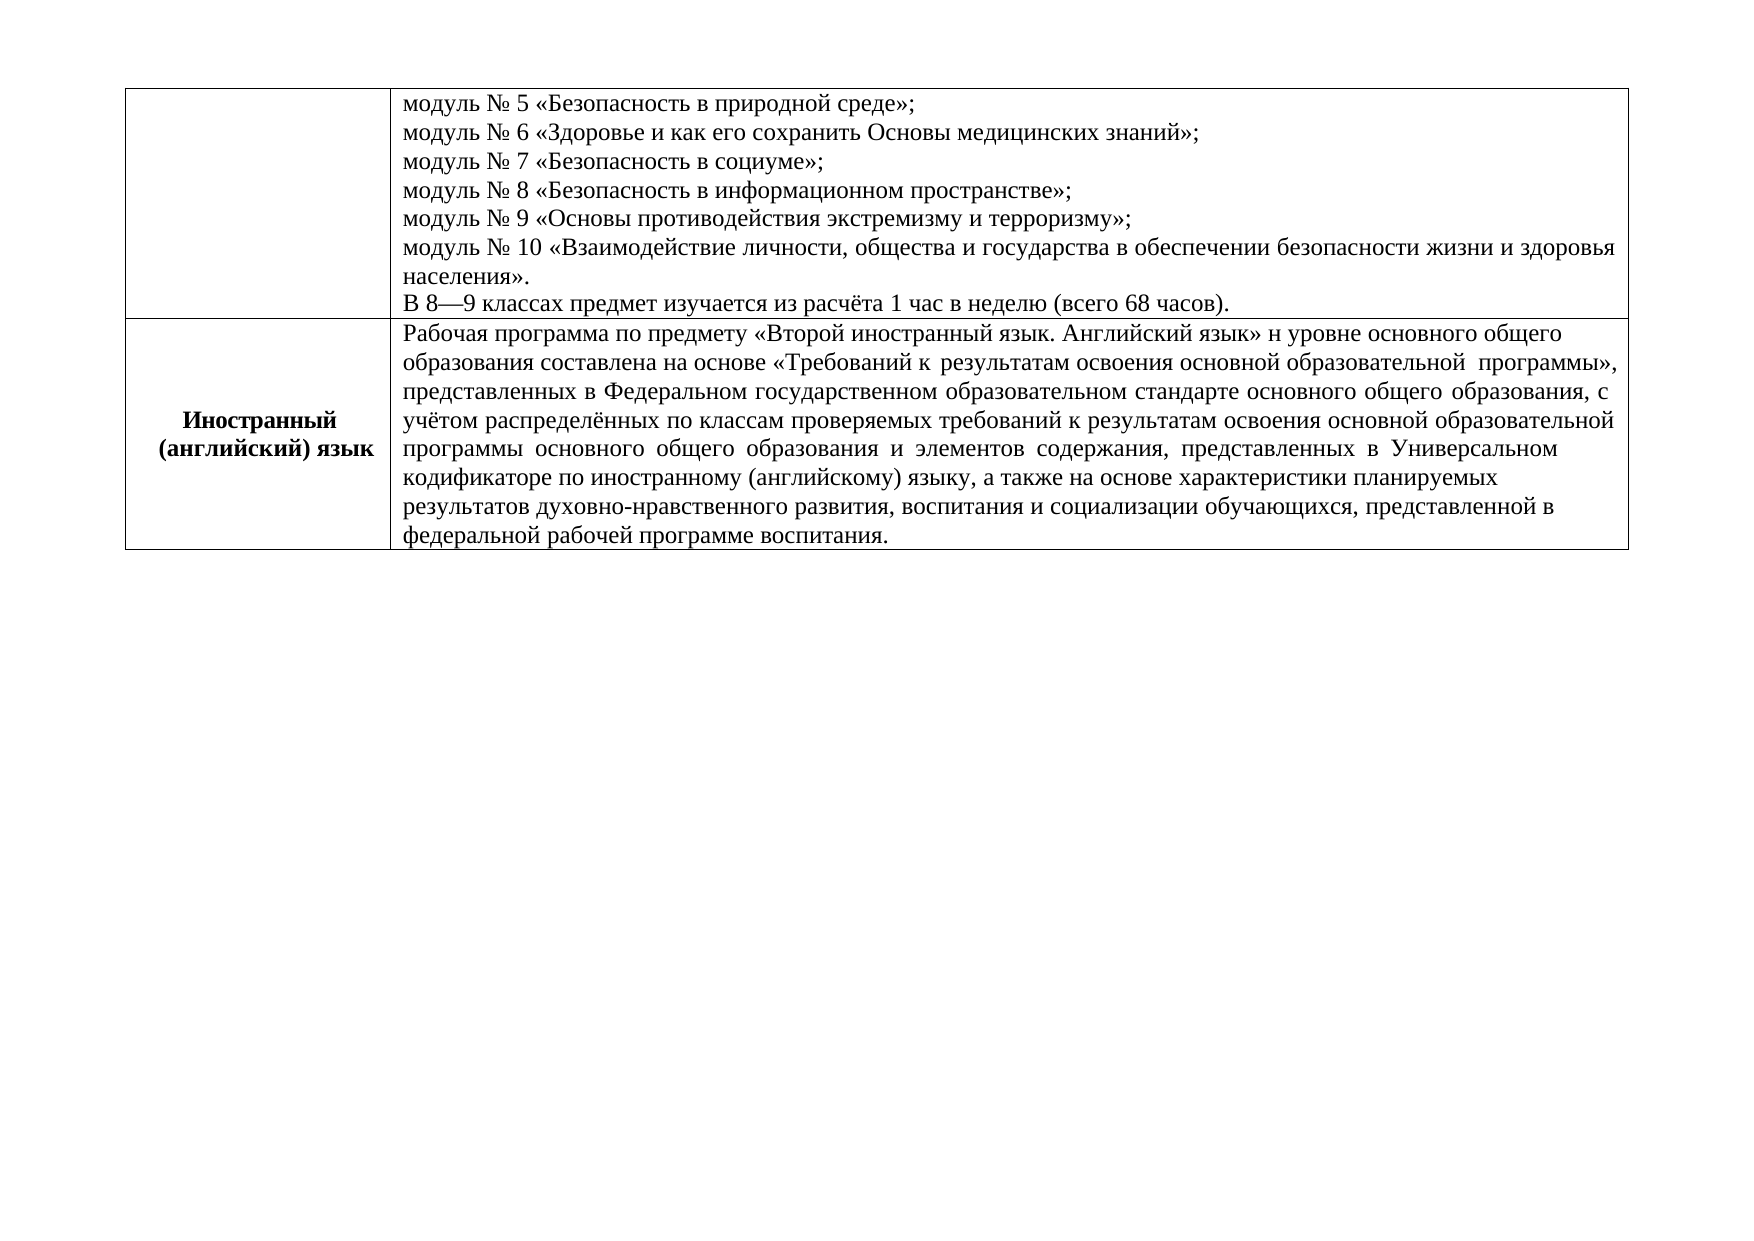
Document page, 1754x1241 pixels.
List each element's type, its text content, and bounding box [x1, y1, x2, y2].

table_header модуль № 5 «Безопасность в природной среде»; модуль № 6 «Здоровье и как его сохранить Основы медицинских знаний»; модуль № 7 «Безопасность в социуме»; модуль № 8 «Безопасность в информационном пространстве»; модуль № 9 «Основы противодействия экстремизму и терроризму»; модуль № 10 «Взаимодействие личности, общества и государства в обеспечении безопасности жизни и здоровья населения». В 8—9 классах предмет изучается из расчёта 1 час в неделю (всего 68 часов). [391, 89, 1628, 317]
table_header [126, 89, 390, 317]
table_cell Иностранный (английский) язык [126, 319, 390, 548]
table_cell Рабочая программа по предмету «Второй иностранный язык. Английский язык» н уровне основного общего образования составлена на основе «Требований к результатам освоения основной образовательной программы», представленных в Федеральном государственном образовательном стандарте основного общего образования, с учётом распределённых по классам проверяемых требований к результатам освоения основной образовательной программы основного общего образования и элементов содержания, представленных в Универсальном кодификаторе по иностранному (английскому) языку, а также на основе характеристики планируемых результатов духовно-нравственного развития, воспитания и социализации обучающихся, представленной в федеральной рабочей программе воспитания. [391, 319, 1628, 548]
